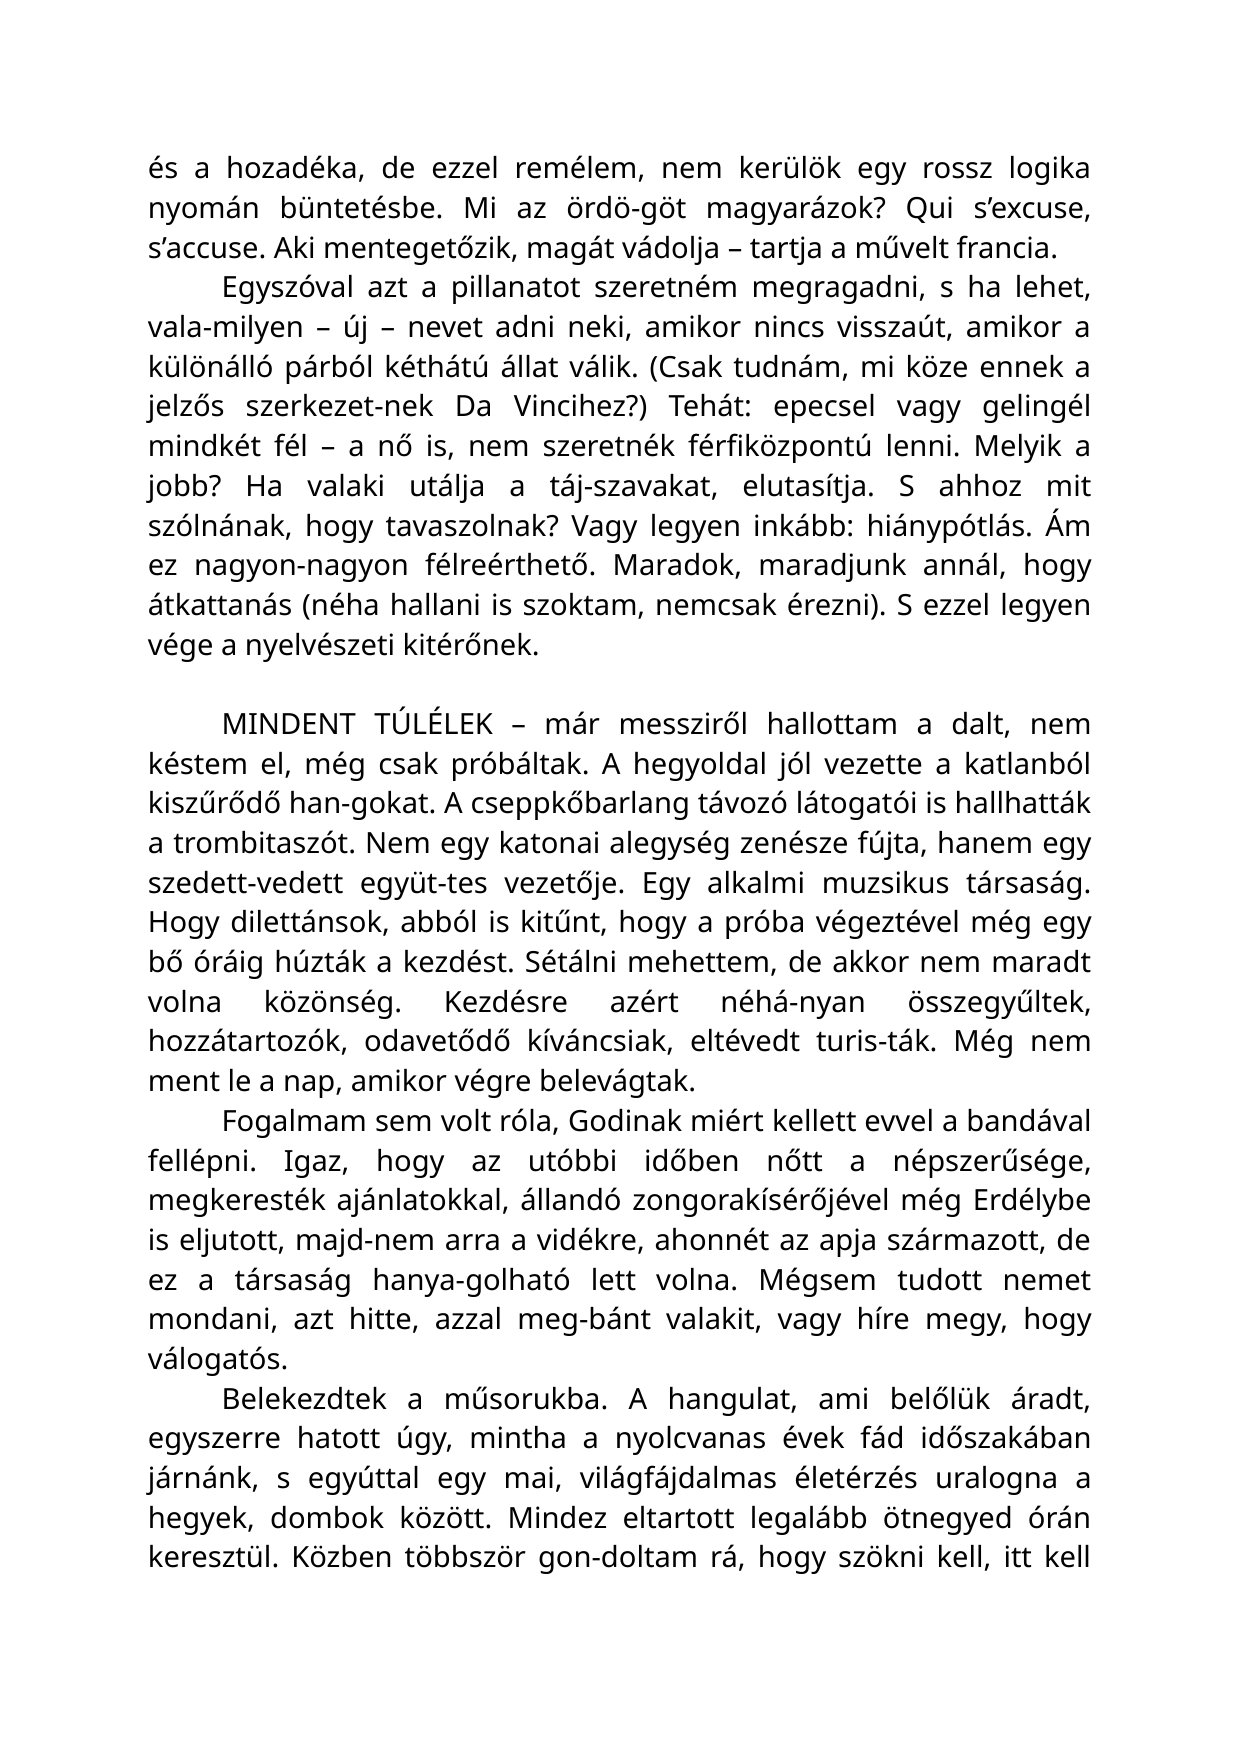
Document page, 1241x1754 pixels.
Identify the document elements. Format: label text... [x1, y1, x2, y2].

text MINDENT TÚLÉLEK – már messziről hallottam a dalt, nem késtem el, még csak próbáltak. A hegyoldal jól vezette a katlanból kiszűrődő han-gokat. A cseppkőbarlang távozó látogatói is hallhatták a trombitaszót. Nem egy katonai alegység zenésze fújta, hanem egy szedett-vedett együt-tes vezetője. Egy alkalmi muzsikus társaság. Hogy dilettánsok, abból is kitűnt, hogy a próba végeztével még egy bő óráig húzták a kezdést. Sétálni mehettem, de akkor nem maradt volna közönség. Kezdésre azért néhá-nyan összegyűltek, hozzátartozók, odavetődő kíváncsiak, eltévedt turis-ták. Még nem ment le a nap, amikor végre belevágtak. [148, 703, 1093, 1100]
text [148, 1378, 1093, 1576]
text Fogalmam sem volt róla, Godinak miért kellett evvel a bandával fellépni. Igaz, hogy az utóbbi időben nőtt a népszerűsége, megkeresték ajánlatokkal, állandó zongorakísérőjével még Erdélybe is eljutott, majd-nem arra a vidékre, ahonnét az apja származott, de ez a társaság hanya-golható lett volna. Mégsem tudott nemet mondani, azt hitte, azzal meg-bánt valakit, vagy híre megy, hogy válogatós. [148, 1100, 1093, 1378]
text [148, 148, 1093, 267]
text Egyszóval azt a pillanatot szeretném megragadni, s ha lehet, vala-milyen – új – nevet adni neki, amikor nincs visszaút, amikor a különálló párból kéthátú állat válik. (Csak tudnám, mi köze ennek a jelzős szerkezet-nek Da Vincihez?) Tehát: epecsel vagy gelingél mindkét fél – a nő is, nem szeretnék férfiközpontú lenni. Melyik a jobb? Ha valaki utálja a táj-szavakat, elutasítja. S ahhoz mit szólnának, hogy tavaszolnak? Vagy legyen inkább: hiánypótlás. Ám ez nagyon-nagyon félreérthető. Maradok, maradjunk annál, hogy átkattanás (néha hallani is szoktam, nemcsak érezni). S ezzel legyen vége a nyelvészeti kitérőnek. [148, 267, 1093, 663]
